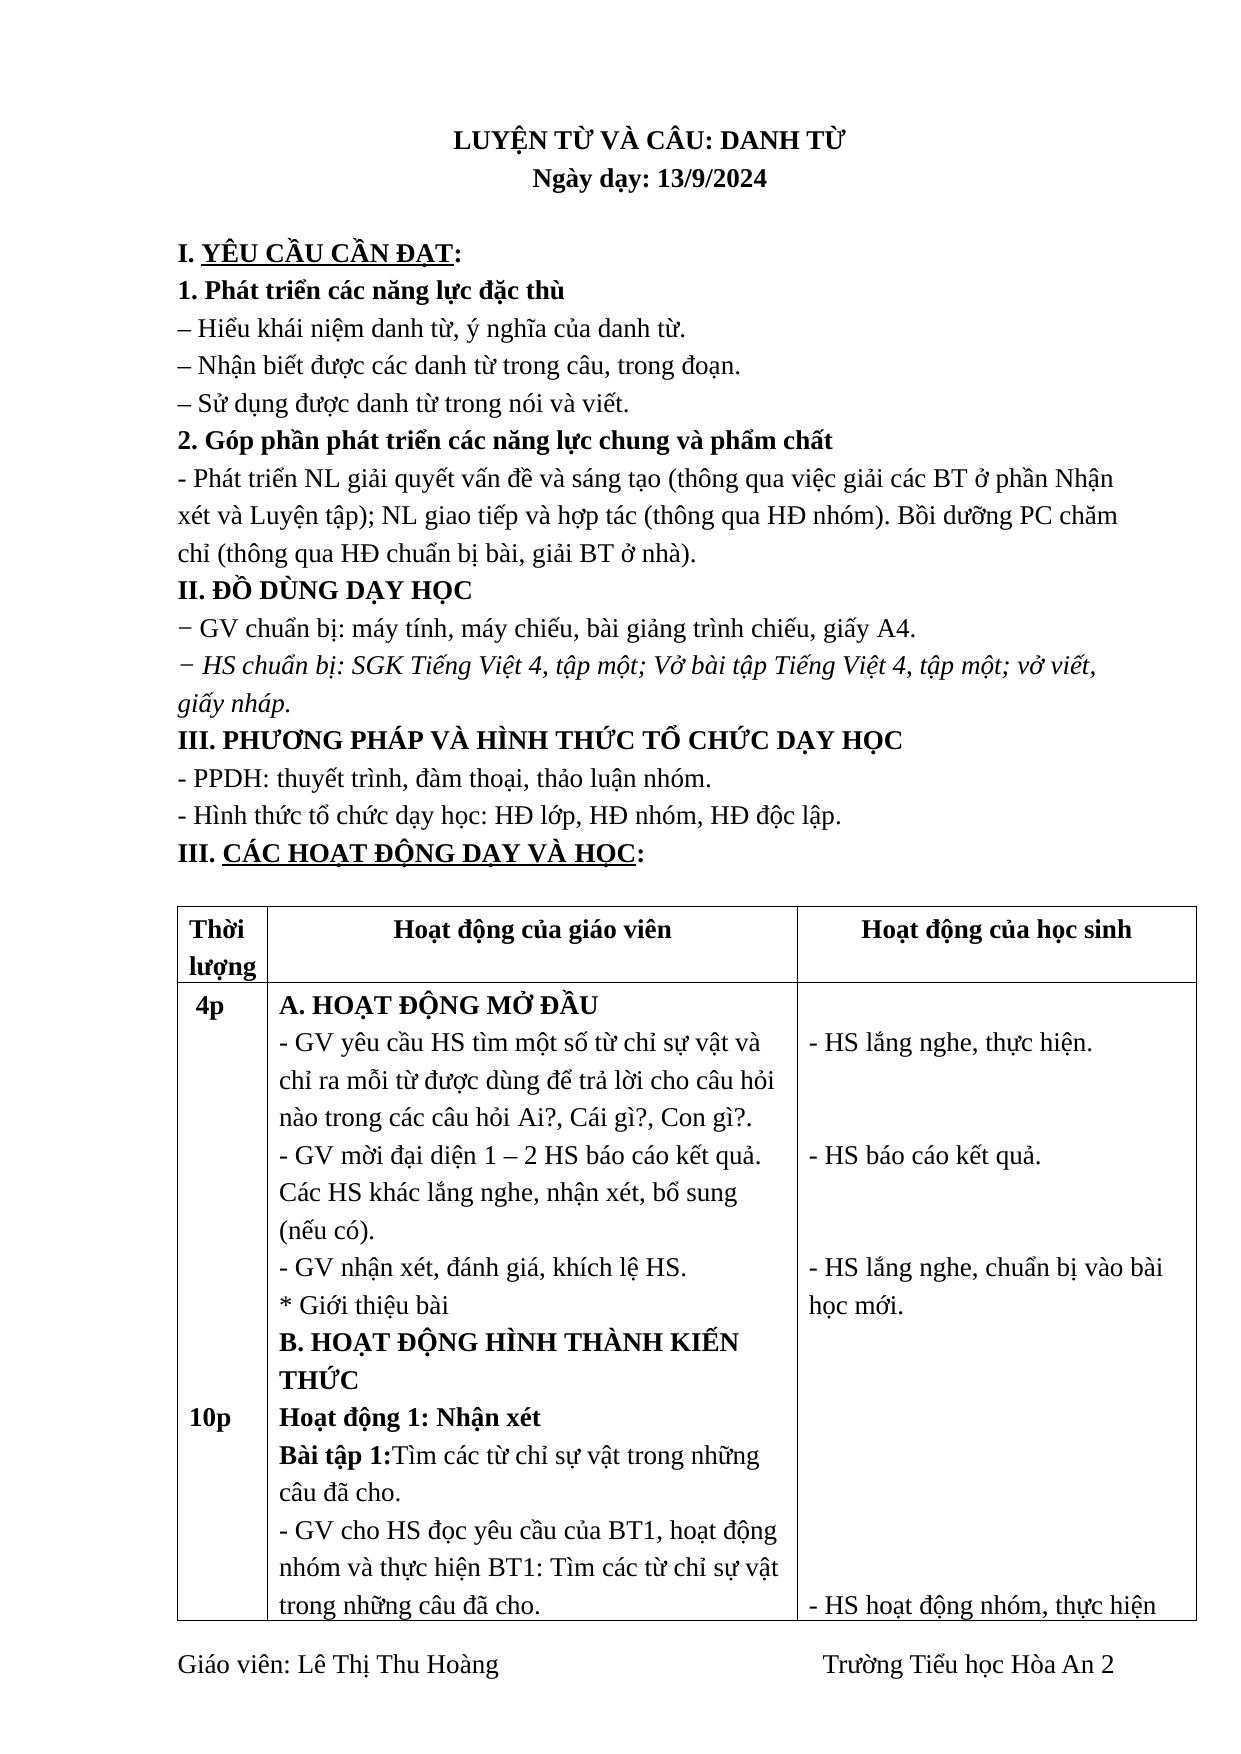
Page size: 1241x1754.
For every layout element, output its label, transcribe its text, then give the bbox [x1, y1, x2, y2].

text – Nhận biết được các danh từ trong câu, trong đoạn. [177, 343, 1122, 381]
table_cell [798, 983, 1196, 1620]
text I. YÊU CẦU CẦN ĐẠT: [177, 231, 1122, 268]
text - Hình thức tổ chức dạy học: HĐ lớp, HĐ nhóm, HĐ độc lập. [177, 793, 1122, 831]
text − HS chuẩn bị: SGK Tiếng Việt 4, tập một; Vở bài tập Tiếng Việt 4, tập một; vở viết, giấy nháp. [177, 643, 1122, 718]
text – Hiểu khái niệm danh từ, ý nghĩa của danh từ. [177, 306, 1122, 343]
text III. CÁC HOẠT ĐỘNG DẠY VÀ HỌC: [177, 831, 1122, 868]
text 2. Góp phần phát triển các năng lực chung và phẩm chất [177, 418, 1122, 456]
table_header Hoạt động của giáo viên [268, 907, 797, 982]
text LUYỆN TỪ VÀ CÂU: DANH TỪ [177, 118, 1122, 156]
text - Phát triển NL giải quyết vấn đề và sáng tạo (thông qua việc giải các BT ở phần Nhận xét và Luyện tập); NL giao tiếp và hợp tác (thông qua HĐ nhóm). Bồi dưỡng PC chăm chỉ (thông qua HĐ chuẩn bị bài, giải BT ở nhà). [177, 456, 1122, 568]
text - PPDH: thuyết trình, đàm thoại, thảo luận nhóm. [177, 756, 1122, 793]
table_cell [268, 983, 797, 1620]
table_header Thời lượng [178, 907, 267, 982]
table_cell 4p 10p 10p 10p 3p [178, 983, 267, 1620]
text II. ĐỒ DÙNG DẠY HỌC [177, 568, 1122, 606]
text – Sử dụng được danh từ trong nói và viết. [177, 381, 1122, 418]
table_header Hoạt động của học sinh [798, 907, 1196, 982]
text − GV chuẩn bị: máy tính, máy chiếu, bài giảng trình chiếu, giấy A4. [177, 606, 1122, 643]
text III. PHƯƠNG PHÁP VÀ HÌNH THỨC TỔ CHỨC DẠY HỌC [177, 718, 1122, 756]
text 1. Phát triển các năng lực đặc thù [177, 268, 1122, 306]
text Ngày dạy: 13/9/2024 [177, 156, 1122, 193]
